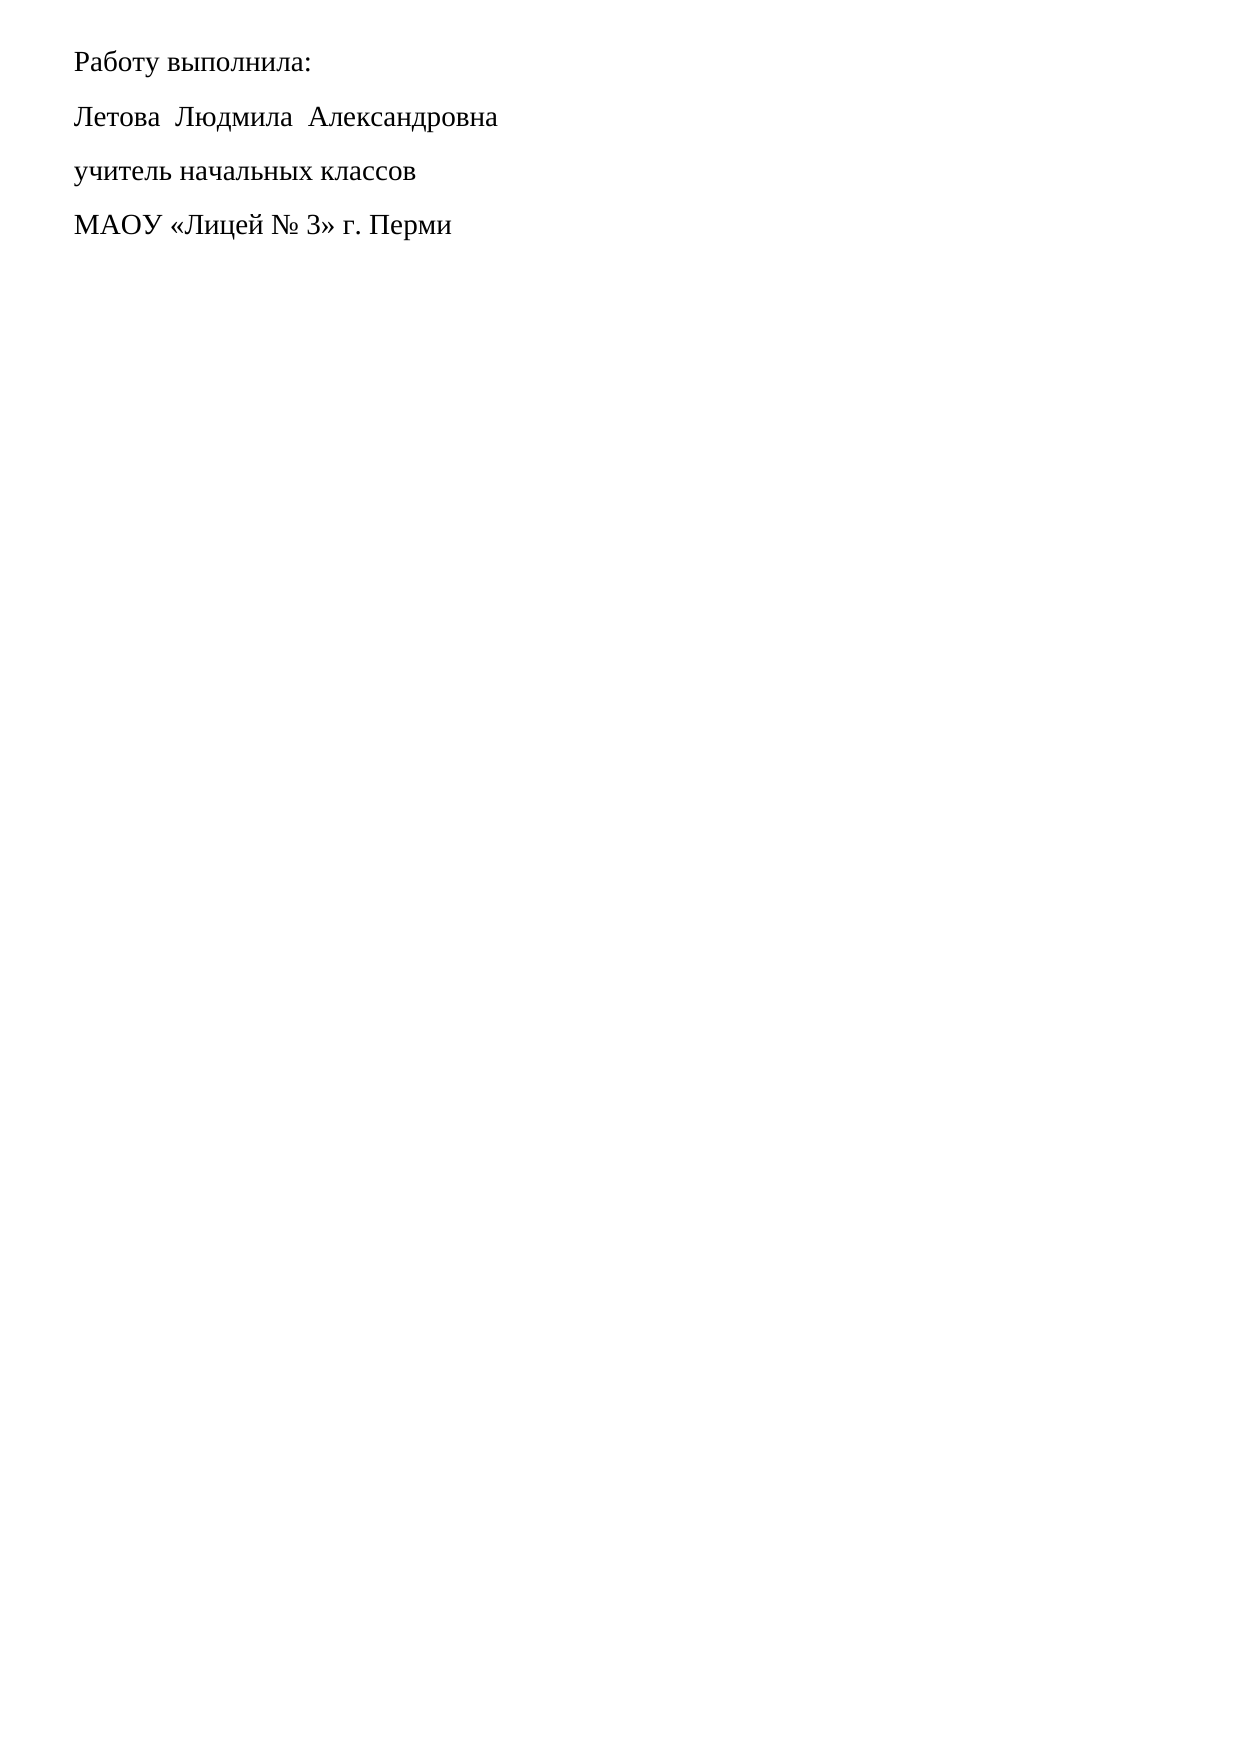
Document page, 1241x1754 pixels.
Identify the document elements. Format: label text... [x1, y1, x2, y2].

text Работу выполнила: [74, 44, 1152, 78]
text учитель начальных классов [74, 153, 1152, 187]
text Летова Людмила Александровна [74, 99, 1152, 132]
text МАОУ «Лицей № 3» г. Перми [74, 207, 1152, 241]
